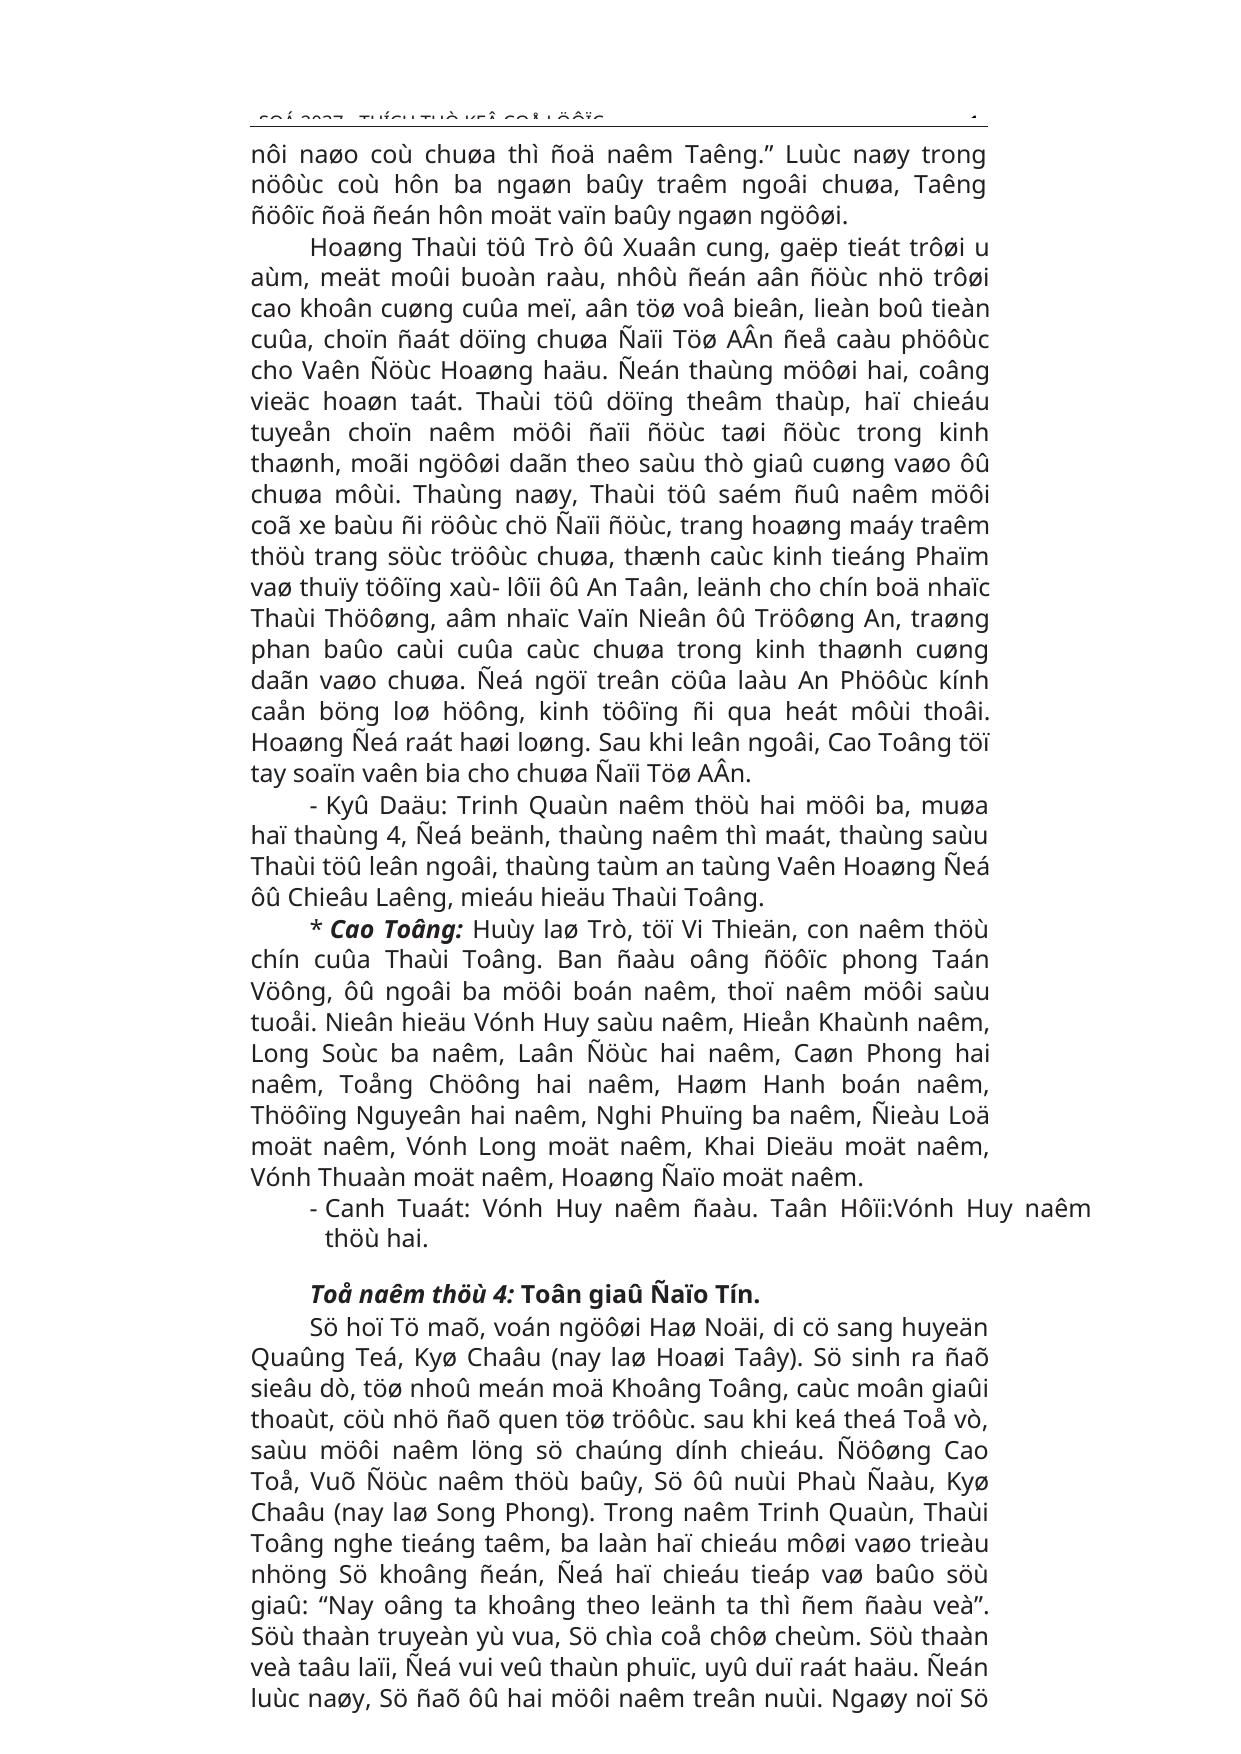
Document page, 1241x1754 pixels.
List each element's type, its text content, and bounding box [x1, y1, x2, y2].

text Toå naêm thöù 4: Toân giaû Ñaïo Tín. [309, 1277, 1092, 1310]
list Canh Tuaát: Vónh Huy naêm ñaàu. Taân Hôïi:Vónh Huy naêm thöù hai. [309, 1193, 1092, 1254]
list Kyû Daäu: Trinh Quaùn naêm thöù hai möôi ba, muøa haï thaùng 4, Ñeá beänh, thaùng naêm thì maát, thaùng saùu Thaùi töû leân ngoâi, thaùng taùm an taùng Vaên Hoaøng Ñeá ôû Chieâu Laêng, mieáu hieäu Thaùi Toâng. [250, 790, 990, 914]
text nôi naøo coù chuøa thì ñoä naêm Taêng.” Luùc naøy trong nöôùc coù hôn ba ngaøn baûy traêm ngoâi chuøa, Taêng ñöôïc ñoä ñeán hôn moät vaïn baûy ngaøn ngöôøi. [250, 138, 988, 231]
list Cao Toâng: Huùy laø Trò, töï Vi Thieän, con naêm thöù chín cuûa Thaùi Toâng. Ban ñaàu oâng ñöôïc phong Taán Vöông, ôû ngoâi ba möôi boán naêm, thoï naêm möôi saùu tuoåi. Nieân hieäu Vónh Huy saùu naêm, Hieån Khaùnh naêm, Long Soùc ba naêm, Laân Ñöùc hai naêm, Caøn Phong hai naêm, Toång Chöông hai naêm, Haøm Hanh boán naêm, Thöôïng Nguyeân hai naêm, Nghi Phuïng ba naêm, Ñieàu Loä moät naêm, Vónh Long moät naêm, Khai Dieäu moät naêm, Vónh Thuaàn moät naêm, Hoaøng Ñaïo moät naêm. [250, 914, 990, 1193]
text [250, 1312, 990, 1715]
text Hoaøng Thaùi töû Trò ôû Xuaân cung, gaëp tieát trôøi u aùm, meät moûi buoàn raàu, nhôù ñeán aân ñöùc nhö trôøi cao khoân cuøng cuûa meï, aân töø voâ bieân, lieàn boû tieàn cuûa, choïn ñaát döïng chuøa Ñaïi Töø AÂn ñeå caàu phöôùc cho Vaên Ñöùc Hoaøng haäu. Ñeán thaùng möôøi hai, coâng vieäc hoaøn taát. Thaùi töû döïng theâm thaùp, haï chieáu tuyeån choïn naêm möôi ñaïi ñöùc taøi ñöùc trong kinh thaønh, moãi ngöôøi daãn theo saùu thò giaû cuøng vaøo ôû chuøa môùi. Thaùng naøy, Thaùi töû saém ñuû naêm möôi coã xe baùu ñi röôùc chö Ñaïi ñöùc, trang hoaøng maáy traêm thöù trang söùc tröôùc chuøa, thænh caùc kinh tieáng Phaïm vaø thuïy töôïng xaù- lôïi ôû An Taân, leänh cho chín boä nhaïc Thaùi Thöôøng, aâm nhaïc Vaïn Nieân ôû Tröôøng An, traøng phan baûo caùi cuûa caùc chuøa trong kinh thaønh cuøng daãn vaøo chuøa. Ñeá ngöï treân cöûa laàu An Phöôùc kính caån böng loø höông, kinh töôïng ñi qua heát môùi thoâi. Hoaøng Ñeá raát haøi loøng. Sau khi leân ngoâi, Cao Toâng töï tay soaïn vaên bia cho chuøa Ñaïi Töø AÂn. [250, 231, 990, 790]
